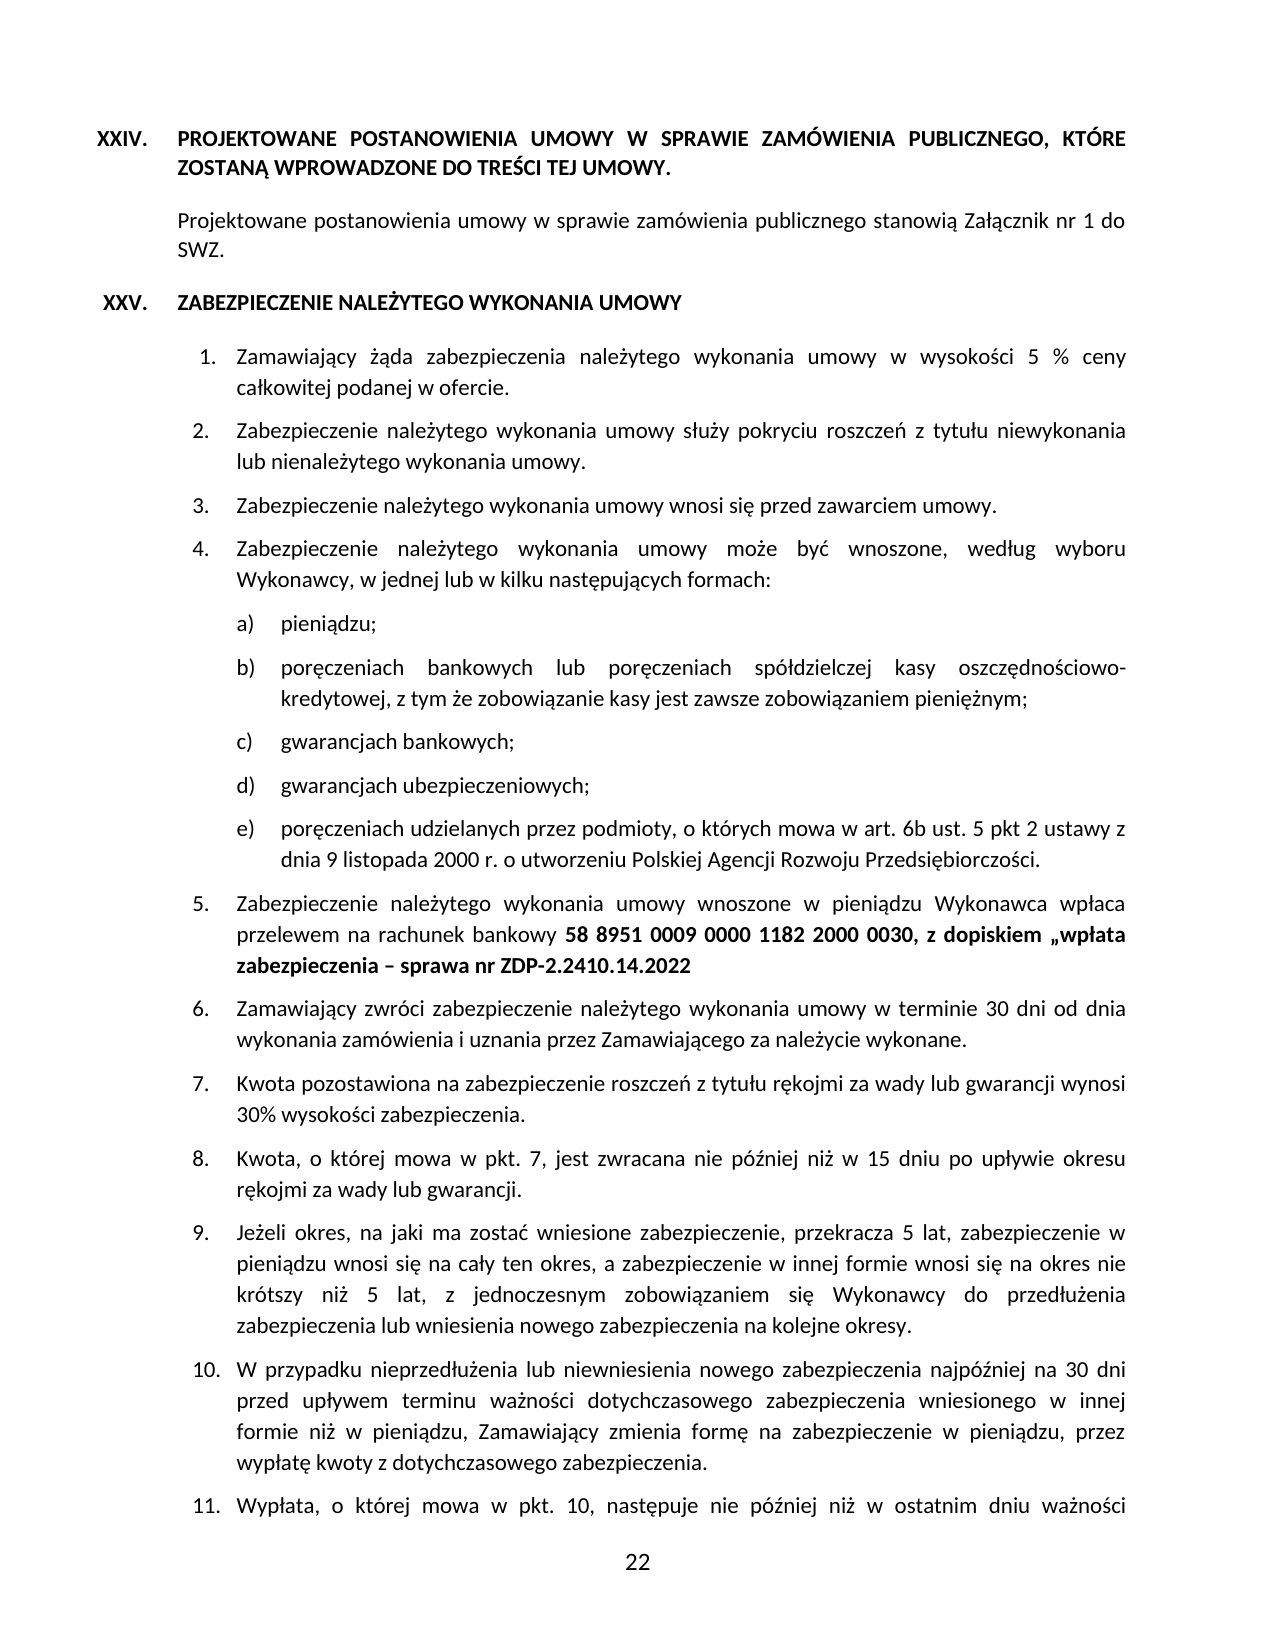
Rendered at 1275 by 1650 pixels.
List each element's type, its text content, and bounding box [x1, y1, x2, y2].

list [192, 1492, 1127, 1519]
subtitle PROJEKTOWANE POSTANOWIENIA UMOWY W SPRAWIE ZAMÓWIENIA PUBLICZNEGO, KTÓRE ZOSTANĄ WPROWADZONE DO TREŚCI TEJ UMOWY. [148, 124, 1127, 181]
list poręczeniach udzielanych przez podmioty, o których mowa w art. 6b ust. 5 pkt 2 ustawy z dnia 9 listopada 2000 r. o utworzeniu Polskiej Agencji Rozwoju Przedsiębiorczości. [236, 814, 1127, 873]
list Zamawiający żąda zabezpieczenia należytego wykonania umowy w wysokości 5 % ceny całkowitej podanej w ofercie. [199, 342, 1127, 401]
list W przypadku nieprzedłużenia lub niewniesienia nowego zabezpieczenia najpóźniej na 30 dni przed upływem terminu ważności dotychczasowego zabezpieczenia wniesionego w innej formie niż w pieniądzu, Zamawiający zmienia formę na zabezpieczenie w pieniądzu, przez wypłatę kwoty z dotychczasowego zabezpieczenia. [192, 1355, 1127, 1476]
list pieniądzu; [236, 609, 1127, 637]
list gwarancjach ubezpieczeniowych; [236, 771, 1127, 799]
list Zabezpieczenie należytego wykonania umowy wnosi się przed zawarciem umowy. [192, 491, 1127, 519]
list Jeżeli okres, na jaki ma zostać wniesione zabezpieczenie, przekracza 5 lat, zabezpieczenie w pieniądzu wnosi się na cały ten okres, a zabezpieczenie w innej formie wnosi się na okres nie krótszy niż 5 lat, z jednoczesnym zobowiązaniem się Wykonawcy do przedłużenia zabezpieczenia lub wniesienia nowego zabezpieczenia na kolejne okresy. [192, 1218, 1127, 1339]
list Zabezpieczenie należytego wykonania umowy służy pokryciu roszczeń z tytułu niewykonania lub nienależytego wykonania umowy. [192, 416, 1127, 475]
list Zamawiający zwróci zabezpieczenie należytego wykonania umowy w terminie 30 dni od dnia wykonania zamówienia i uznania przez Zamawiającego za należycie wykonane. [192, 994, 1127, 1053]
list Kwota, o której mowa w pkt. 7, jest zwracana nie później niż w 15 dniu po upływie okresu rękojmi za wady lub gwarancji. [192, 1144, 1127, 1203]
list Zabezpieczenie należytego wykonania umowy może być wnoszone, według wyboru Wykonawcy, w jednej lub w kilku następujących formach: [192, 534, 1127, 593]
list poręczeniach bankowych lub poręczeniach spółdzielczej kasy oszczędnościowo- kredytowej, z tym że zobowiązanie kasy jest zawsze zobowiązaniem pieniężnym; [236, 653, 1127, 712]
subtitle ZABEZPIECZENIE NALEŻYTEGO WYKONANIA UMOWY [148, 288, 1127, 316]
subtitle Projektowane postanowienia umowy w sprawie zamówienia publicznego stanowią Załącznik nr 1 do SWZ. [177, 206, 1127, 263]
list Kwota pozostawiona na zabezpieczenie roszczeń z tytułu rękojmi za wady lub gwarancji wynosi 30% wysokości zabezpieczenia. [192, 1069, 1127, 1128]
list gwarancjach bankowych; [236, 727, 1127, 755]
list Zabezpieczenie należytego wykonania umowy wnoszone w pieniądzu Wykonawca wpłaca przelewem na rachunek bankowy 58 8951 0009 0000 1182 2000 0030, z dopiskiem „wpłata zabezpieczenia – sprawa nr ZDP-2.2410.14.2022 [192, 889, 1127, 979]
